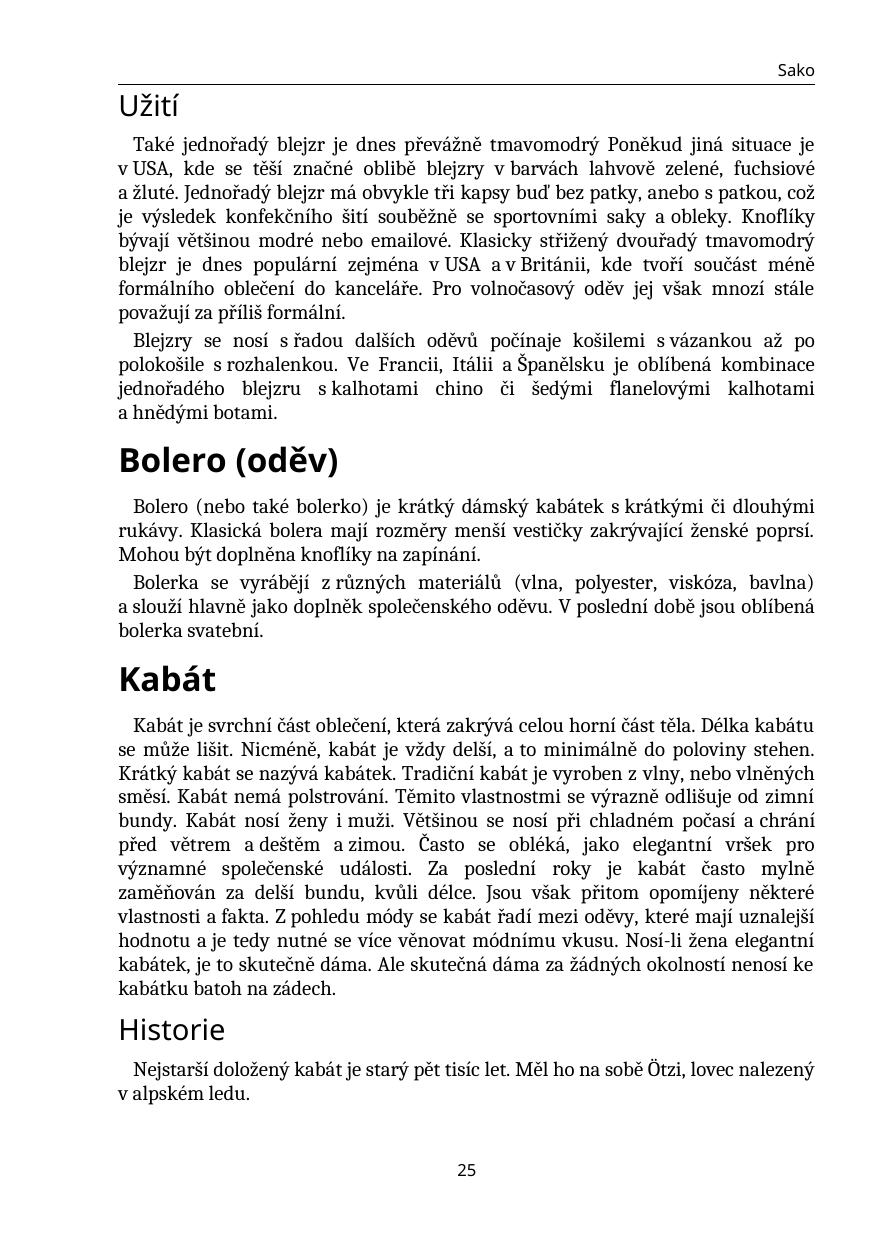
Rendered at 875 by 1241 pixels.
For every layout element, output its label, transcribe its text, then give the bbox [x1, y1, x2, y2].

text Nejstarší doložený kabát je starý pět tisíc let. Měl ho na sobě Ötzi, lovec nalezený v alpském ledu. [118, 1057, 815, 1105]
text Blejzry se nosí s řadou dalších oděvů počínaje košilemi s vázankou až po polokošile s rozhalenkou. Ve Francii, Itálii a Španělsku je oblíbená kombinace jednořadého blejzru s kalhotami chino či šedými flanelovými kalhotami a hnědými botami. [118, 329, 815, 424]
text Také jednořadý blejzr je dnes převážně tmavomodrý Poněkud jiná situace je v USA, kde se těší značné oblibě blejzry v barvách lahvově zelené, fuchsiové a žluté. Jednořadý blejzr má obvykle tři kapsy buď bez patky, anebo s patkou, což je výsledek konfekčního šití souběžně se sportovními saky a obleky. Knoflíky bývají většinou modré nebo emailové. Klasicky střižený dvouřadý tmavomodrý blejzr je dnes populární zejména v USA a v Británii, kde tvoří součást méně formálního oblečení do kanceláře. Pro volnočasový oděv jej však mnozí stále považují za příliš formální. [118, 133, 815, 324]
subtitle Bolero (oděv) [118, 437, 815, 482]
subtitle Užití [118, 85, 815, 124]
subtitle Historie [118, 1009, 815, 1049]
text Bolerka se vyrábějí z různých materiálů (vlna, polyester, viskóza, bavlna) a slouží hlavně jako doplněk společenského oděvu. V poslední době jsou oblíbená bolerka svatební. [118, 571, 815, 643]
text Bolero (nebo také bolerko) je krátký dámský kabátek s krátkými či dlouhými rukávy. Klasická bolera mají rozměry menší vestičky zakrývající ženské poprsí. Mohou být doplněna knoflíky na zapínání. [118, 495, 815, 567]
subtitle Kabát [118, 655, 815, 701]
text Kabát je svrchní část oblečení, která zakrývá celou horní část těla. Délka kabátu se může lišit. Nicméně, kabát je vždy delší, a to minimálně do poloviny stehen. Krátký kabát se nazývá kabátek. Tradiční kabát je vyroben z vlny, nebo vlněných směsí. Kabát nemá polstrování. Těmito vlastnostmi se výrazně odlišuje od zimní bundy. Kabát nosí ženy i muži. Většinou se nosí při chladném počasí a chrání před větrem a deštěm a zimou. Často se obléká, jako elegantní vršek pro významné společenské události. Za poslední roky je kabát často mylně zaměňován za delší bundu, kvůli délce. Jsou však přitom opomíjeny některé vlastnosti a fakta. Z pohledu módy se kabát řadí mezi oděvy, které mají uznalejší hodnotu a je tedy nutné se více věnovat módnímu vkusu. Nosí-li žena elegantní kabátek, je to skutečně dáma. Ale skutečná dáma za žádných okolností nenosí ke kabátku batoh na zádech. [118, 713, 815, 1001]
